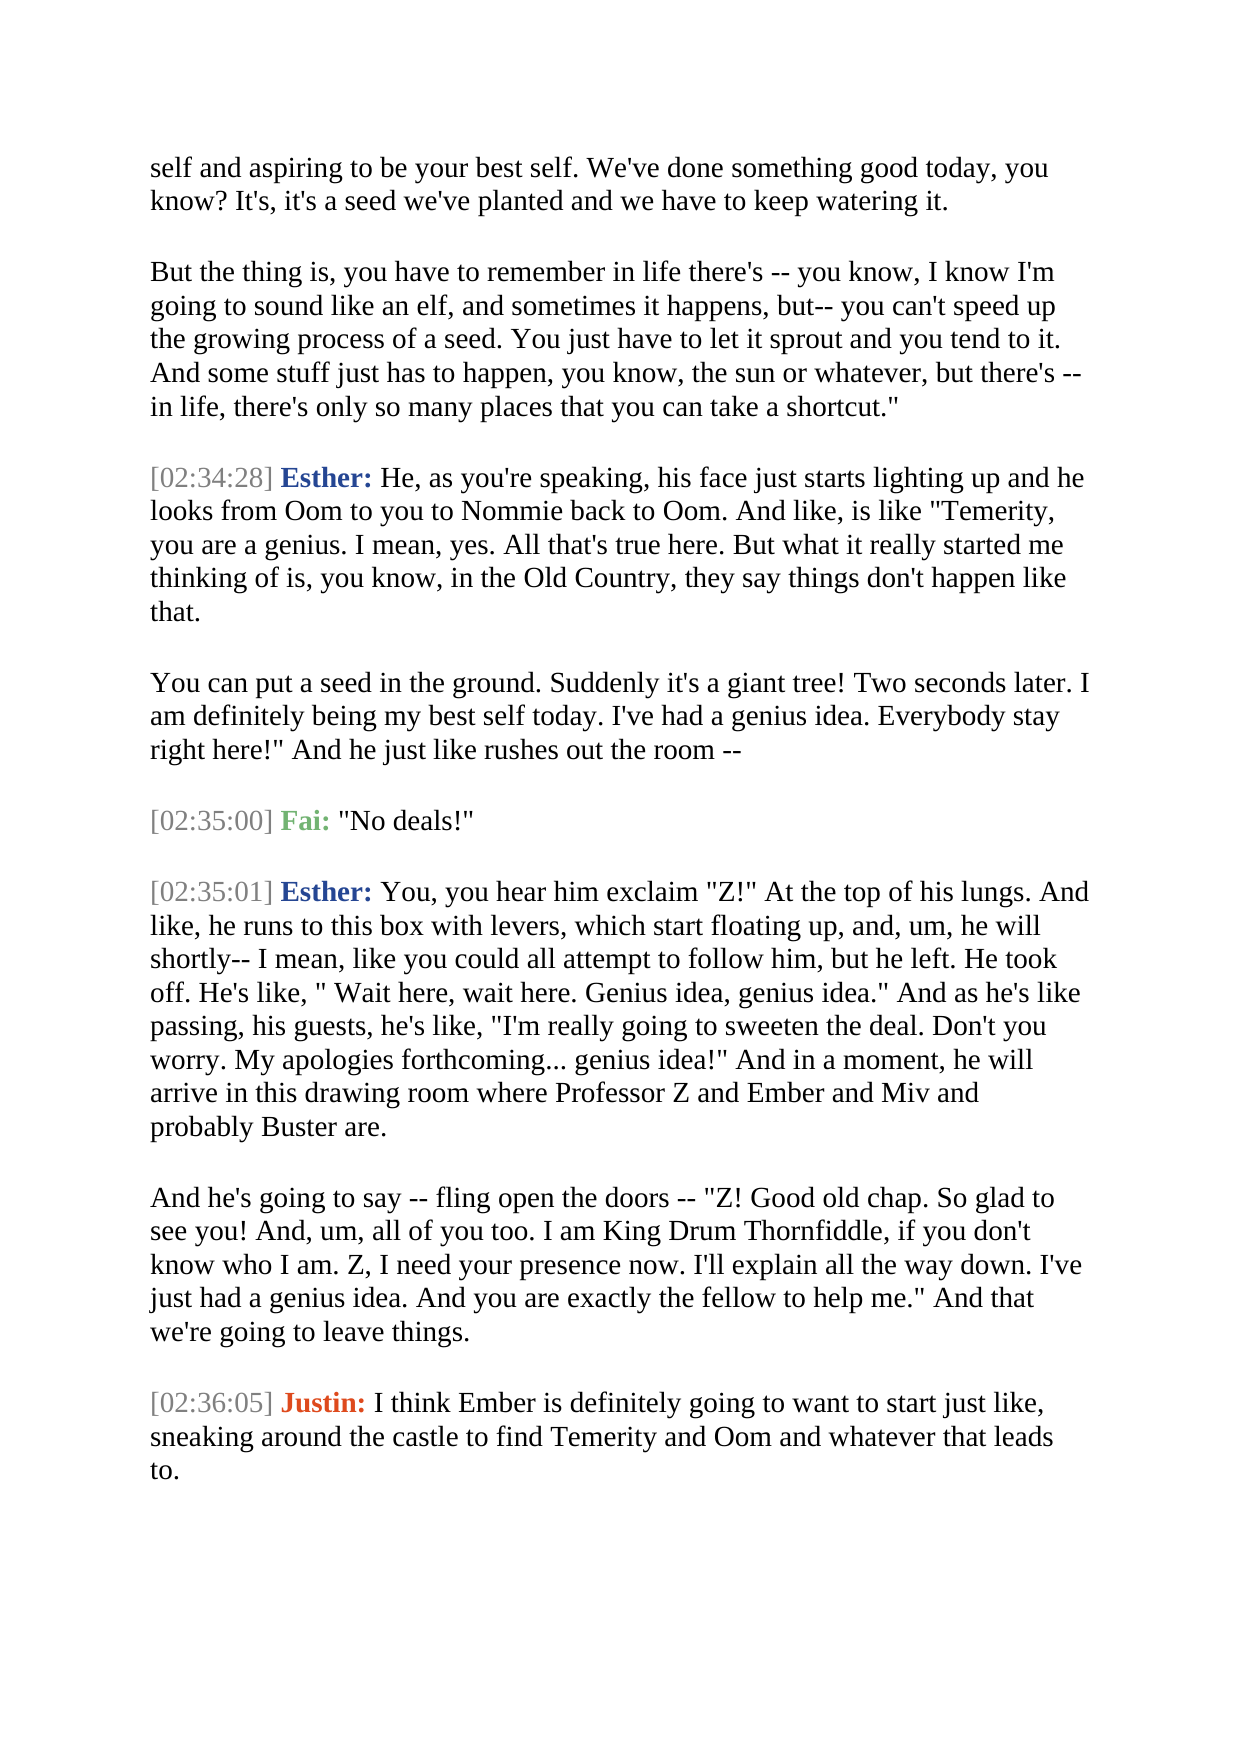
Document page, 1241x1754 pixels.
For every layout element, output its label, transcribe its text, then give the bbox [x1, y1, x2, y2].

text [02:34:28] Esther: He, as you're speaking, his face just starts lighting up and he looks from Oom to you to Nommie back to Oom. And like, is like "Temerity, you are a genius. I mean, yes. All that's true here. But what it really started me thinking of is, you know, in the Old Country, they say things don't happen like that. [150, 460, 1090, 627]
text But the thing is, you have to remember in life there's -- you know, I know I'm going to sound like an elf, and sometimes it happens, but-- you can't speed up the growing process of a seed. You just have to let it sprout and you tend to it. And some stuff just has to happen, you know, the sun or whatever, but there's -- in life, there's only so many places that you can take a shortcut." [150, 254, 1090, 422]
text [02:36:05] Justin: I think Ember is definitely going to want to start just like, sneaking around the castle to find Temerity and Oom and whatever that leads to. [150, 1385, 1090, 1486]
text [150, 150, 1090, 217]
text You can put a seed in the ground. Suddenly it's a giant tree! Two seconds later. I am definitely being my best self today. I've had a genius idea. Everybody stay right here!" And he just like rushes out the room -- [150, 665, 1090, 766]
text [02:35:00] Fai: "No deals!" [150, 803, 1090, 837]
text And he's going to say -- fling open the doors -- "Z! Good old chap. So glad to see you! And, um, all of you too. I am King Drum Thornfiddle, if you don't know who I am. Z, I need your presence now. I'll explain all the way down. I've just had a genius idea. And you are exactly the fellow to help me." And that we're going to leave things. [150, 1180, 1090, 1348]
text [02:35:01] Esther: You, you hear him exclaim "Z!" At the top of his lungs. And like, he runs to this box with levers, which start floating up, and, um, he will shortly-- I mean, like you could all attempt to follow him, but he left. He took off. He's like, " Wait here, wait here. Genius idea, genius idea." And as he's like passing, his guests, he's like, "I'm really going to sweeten the deal. Don't you worry. My apologies forthcoming... genius idea!" And in a moment, he will arrive in this drawing room where Professor Z and Ember and Miv and probably Buster are. [150, 874, 1090, 1142]
